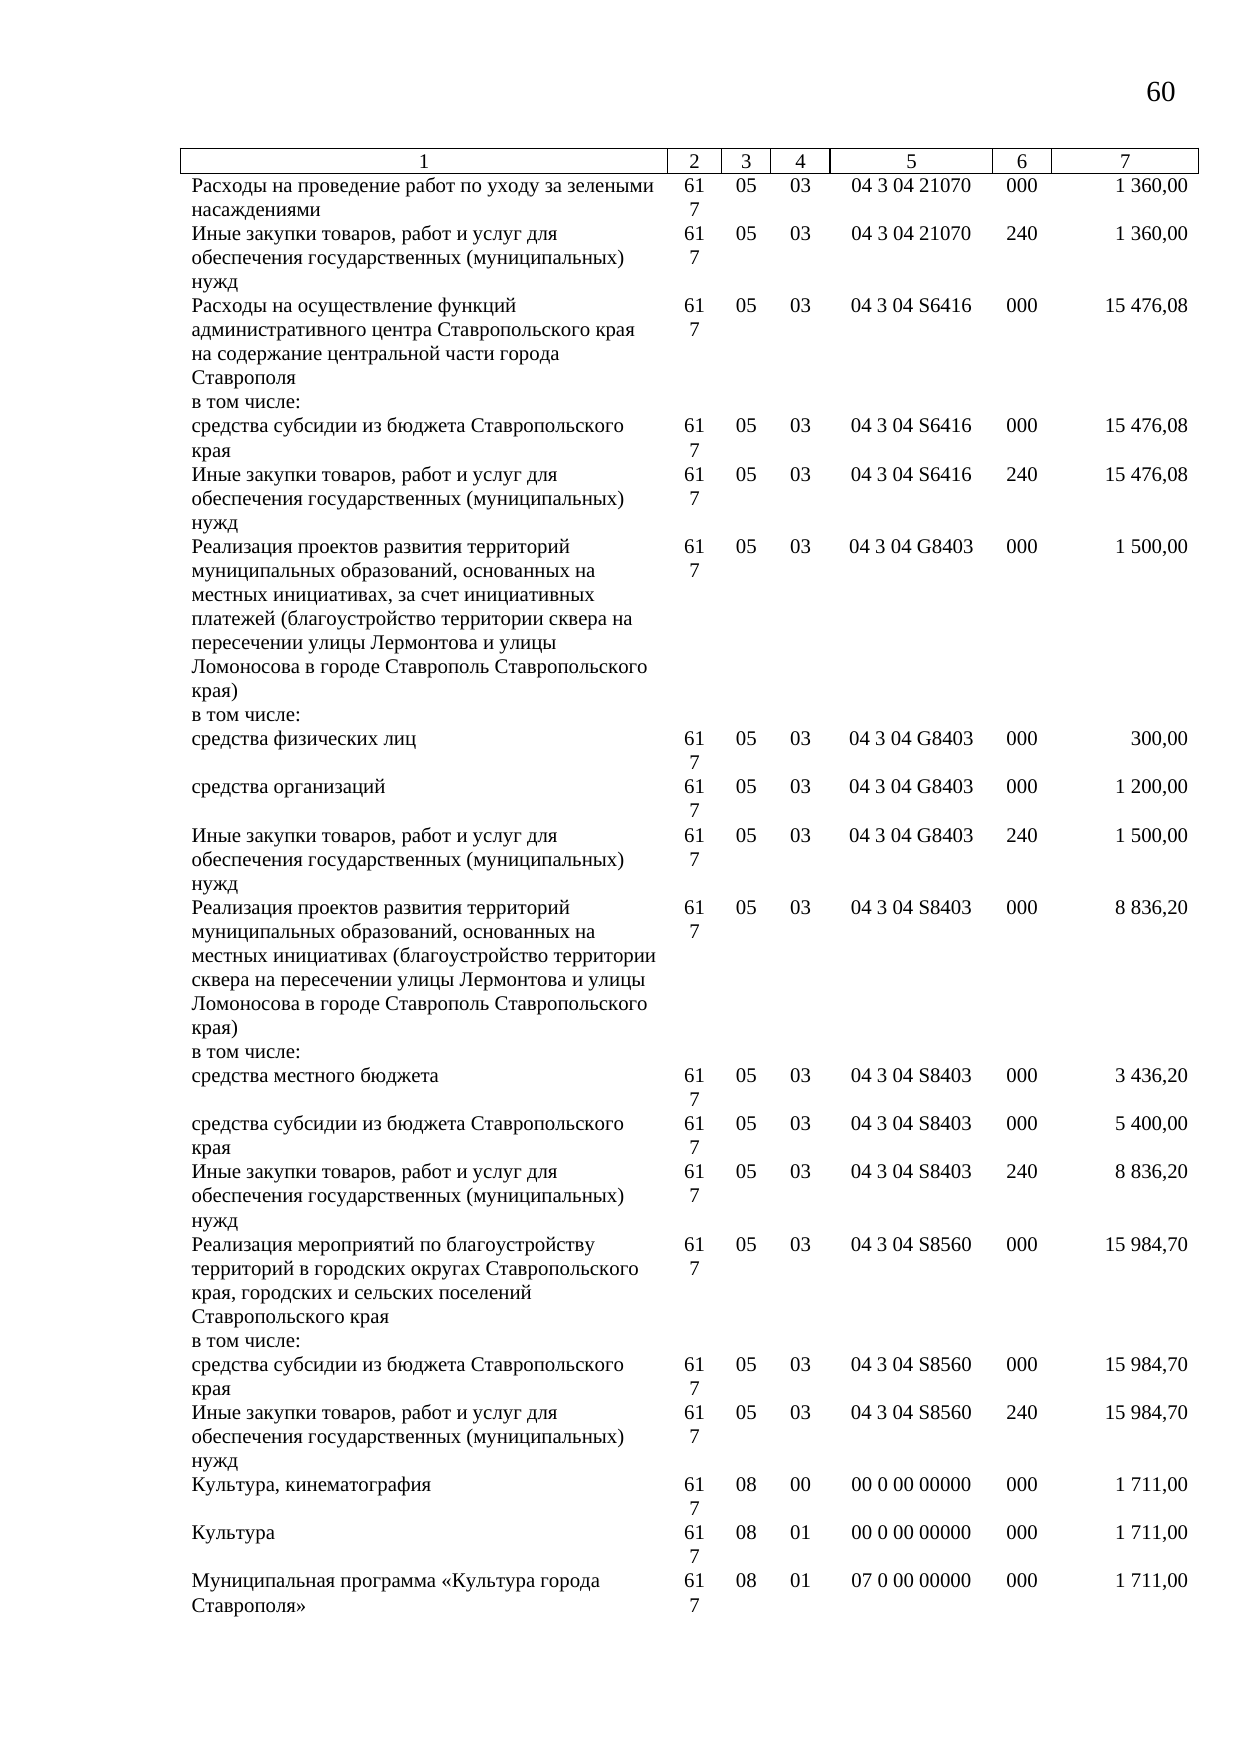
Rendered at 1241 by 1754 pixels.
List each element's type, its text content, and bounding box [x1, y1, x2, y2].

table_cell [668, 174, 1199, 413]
table_header 7 [1052, 149, 1198, 173]
table_header 6 [993, 149, 1051, 173]
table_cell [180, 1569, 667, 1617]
table_header 1 [181, 149, 667, 173]
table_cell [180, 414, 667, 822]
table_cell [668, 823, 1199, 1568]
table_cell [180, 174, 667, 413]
table_header 4 [771, 149, 829, 173]
table_header 5 [831, 149, 992, 173]
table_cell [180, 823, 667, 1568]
table_header 2 [668, 149, 721, 173]
table_header 3 [722, 149, 770, 173]
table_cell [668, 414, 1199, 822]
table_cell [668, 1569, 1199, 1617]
